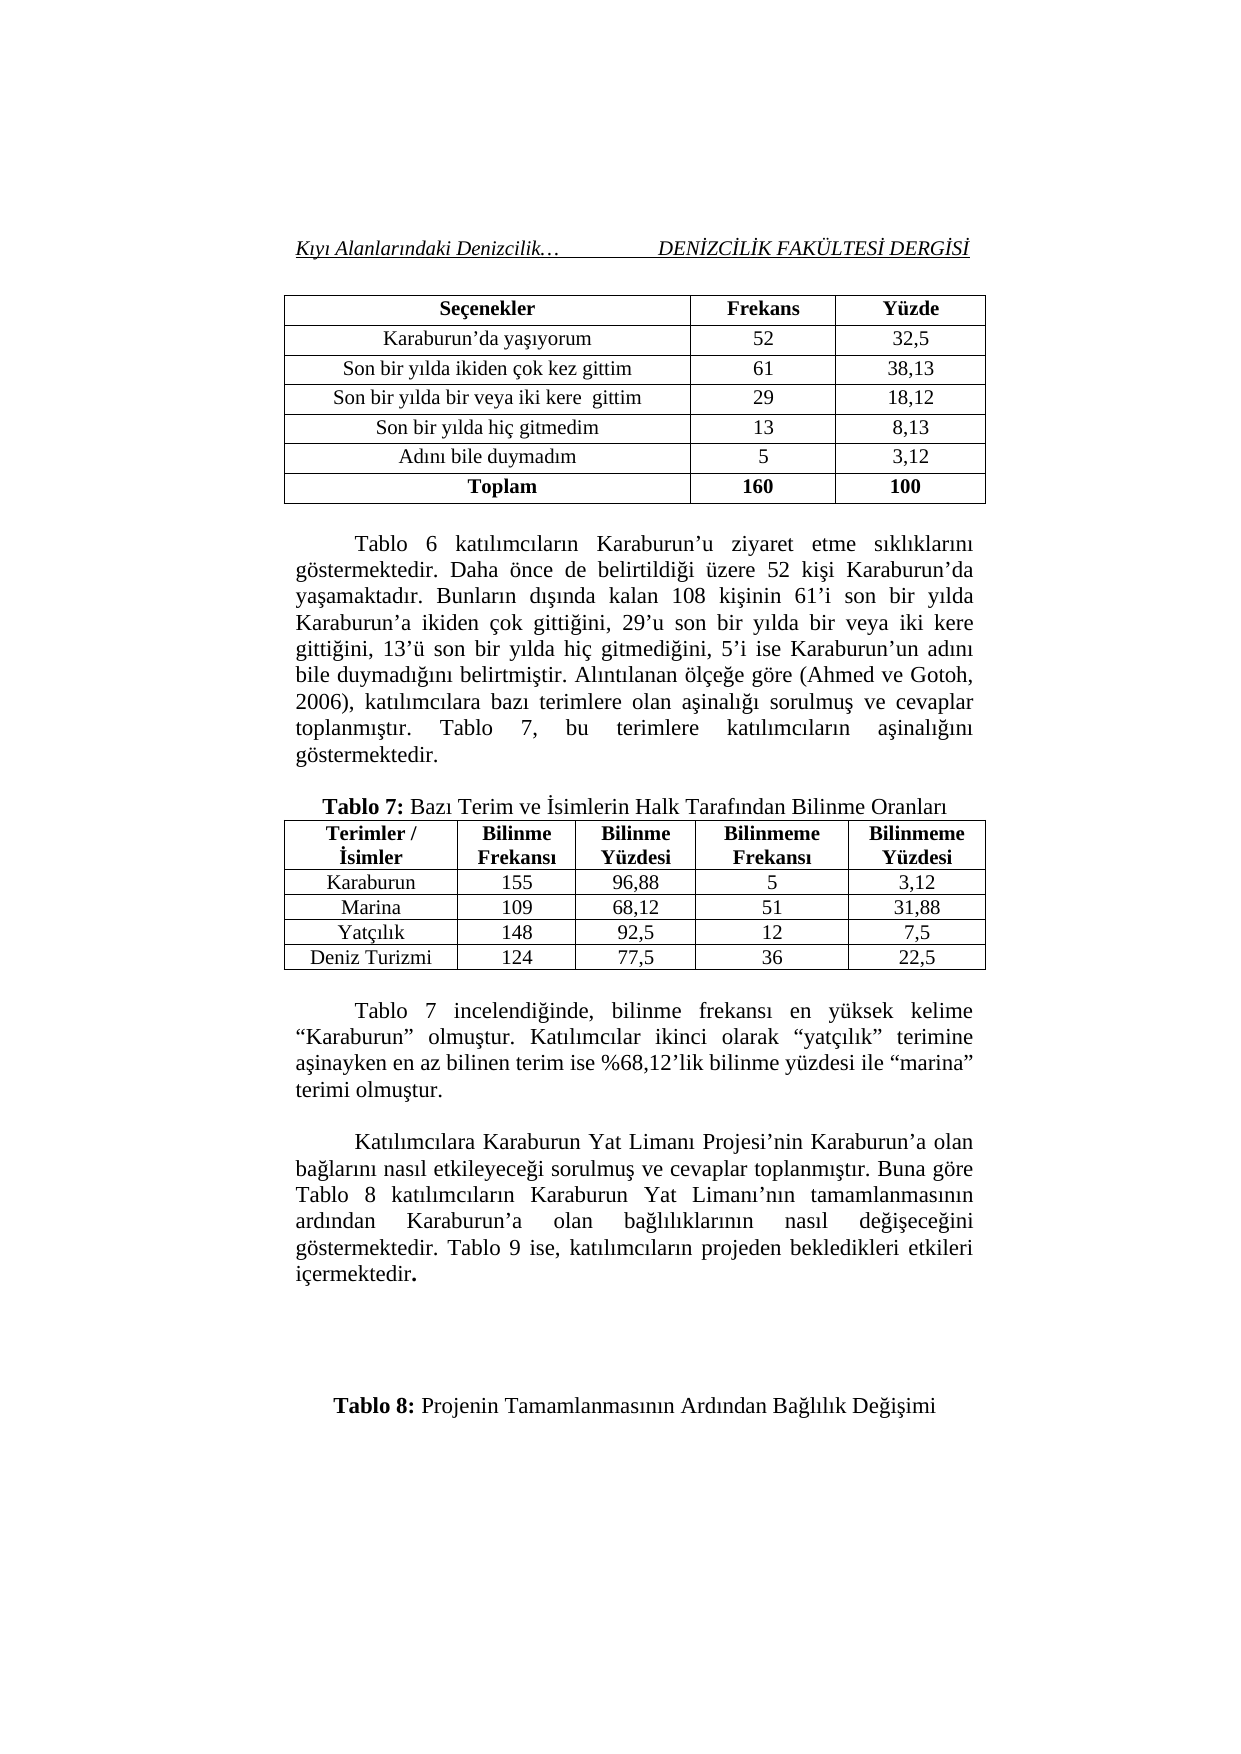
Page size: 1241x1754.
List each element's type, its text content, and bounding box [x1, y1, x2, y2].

table_cell Karaburun’da yaşıyorum [285, 326, 690, 354]
table_cell 52 [691, 326, 835, 354]
table_header Yüzde [836, 296, 985, 325]
table_cell 13 [691, 415, 835, 443]
table_cell 100 [836, 474, 985, 502]
table_header Bilinme Yüzdesi [576, 821, 695, 869]
table_cell Toplam [285, 474, 690, 502]
table_cell 77,5 [576, 945, 695, 969]
table_header Frekans [691, 296, 835, 325]
table_cell 51 [696, 895, 848, 919]
table_cell Karaburun [285, 870, 457, 894]
table_header Bilinmeme Yüzdesi [849, 821, 985, 869]
table_cell Marina [285, 895, 457, 919]
table_cell Son bir yılda hiç gitmedim [285, 415, 690, 443]
text Tablo 7 incelendiğinde, bilinme frekansı en yüksek kelime “Karaburun” olmuştur. Katılımcılar ikinci olarak “yatçılık” terimine aşinayken en az bilinen terim ise %68,12’lik bilinme yüzdesi ile “marina” terimi olmuştur. [295, 997, 974, 1102]
table_cell 36 [696, 945, 848, 969]
table_cell 124 [458, 945, 575, 969]
table_cell 18,12 [836, 385, 985, 414]
table_cell 5 [691, 444, 835, 473]
table_cell Adını bile duymadım [285, 444, 690, 473]
table_cell 3,12 [836, 444, 985, 473]
table_cell 8,13 [836, 415, 985, 443]
text Tablo 7: Bazı Terim ve İsimlerin Halk Tarafından Bilinme Oranları [295, 793, 974, 820]
table_cell 31,88 [849, 895, 985, 919]
text Tablo 6 katılımcıların Karaburun’u ziyaret etme sıklıklarını göstermektedir. Daha önce de belirtildiği üzere 52 kişi Karaburun’da yaşamaktadır. Bunların dışında kalan 108 kişinin 61’i son bir yılda Karaburun’a ikiden çok gittiğini, 29’u son bir yılda bir veya iki kere gittiğini, 13’ü son bir yılda hiç gitmediğini, 5’i ise Karaburun’un adını bile duymadığını belirtmiştir. Alıntılanan ölçeğe göre (Ahmed ve Gotoh, 2006), katılımcılara bazı terimlere olan aşinalığı sorulmuş ve cevaplar toplanmıştır. Tablo 7, bu terimlere katılımcıların aşinalığını göstermektedir. [295, 530, 974, 767]
table_cell 29 [691, 385, 835, 414]
table_cell Son bir yılda ikiden çok kez gittim [285, 356, 690, 384]
table_header Bilinmeme Frekansı [696, 821, 848, 869]
table_cell Yatçılık [285, 920, 457, 944]
table_cell 22,5 [849, 945, 985, 969]
table_cell 7,5 [849, 920, 985, 944]
table_header Seçenekler [285, 296, 690, 325]
table_cell 148 [458, 920, 575, 944]
table_cell 3,12 [849, 870, 985, 894]
text Katılımcılara Karaburun Yat Limanı Projesi’nin Karaburun’a olan bağlarını nasıl etkileyeceği sorulmuş ve cevaplar toplanmıştır. Buna göre Tablo 8 katılımcıların Karaburun Yat Limanı’nın tamamlanmasının ardından Karaburun’a olan bağlılıklarının nasıl değişeceğini göstermektedir. Tablo 9 ise, katılımcıların projeden bekledikleri etkileri içermektedir. [295, 1128, 974, 1287]
table_cell 38,13 [836, 356, 985, 384]
table_header Bilinme Frekansı [458, 821, 575, 869]
table_cell 92,5 [576, 920, 695, 944]
table_header Terimler / İsimler [285, 821, 457, 869]
table_cell 32,5 [836, 326, 985, 354]
table_cell 5 [696, 870, 848, 894]
table_cell Deniz Turizmi [285, 945, 457, 969]
table_cell 155 [458, 870, 575, 894]
text Tablo 8: Projenin Tamamlanmasının Ardından Bağlılık Değişimi [295, 1392, 974, 1418]
table_cell 160 [691, 474, 835, 502]
table_cell 61 [691, 356, 835, 384]
table_cell 96,88 [576, 870, 695, 894]
table_cell 68,12 [576, 895, 695, 919]
table_cell 109 [458, 895, 575, 919]
table_cell Son bir yılda bir veya iki kere gittim [285, 385, 690, 414]
table_cell 12 [696, 920, 848, 944]
